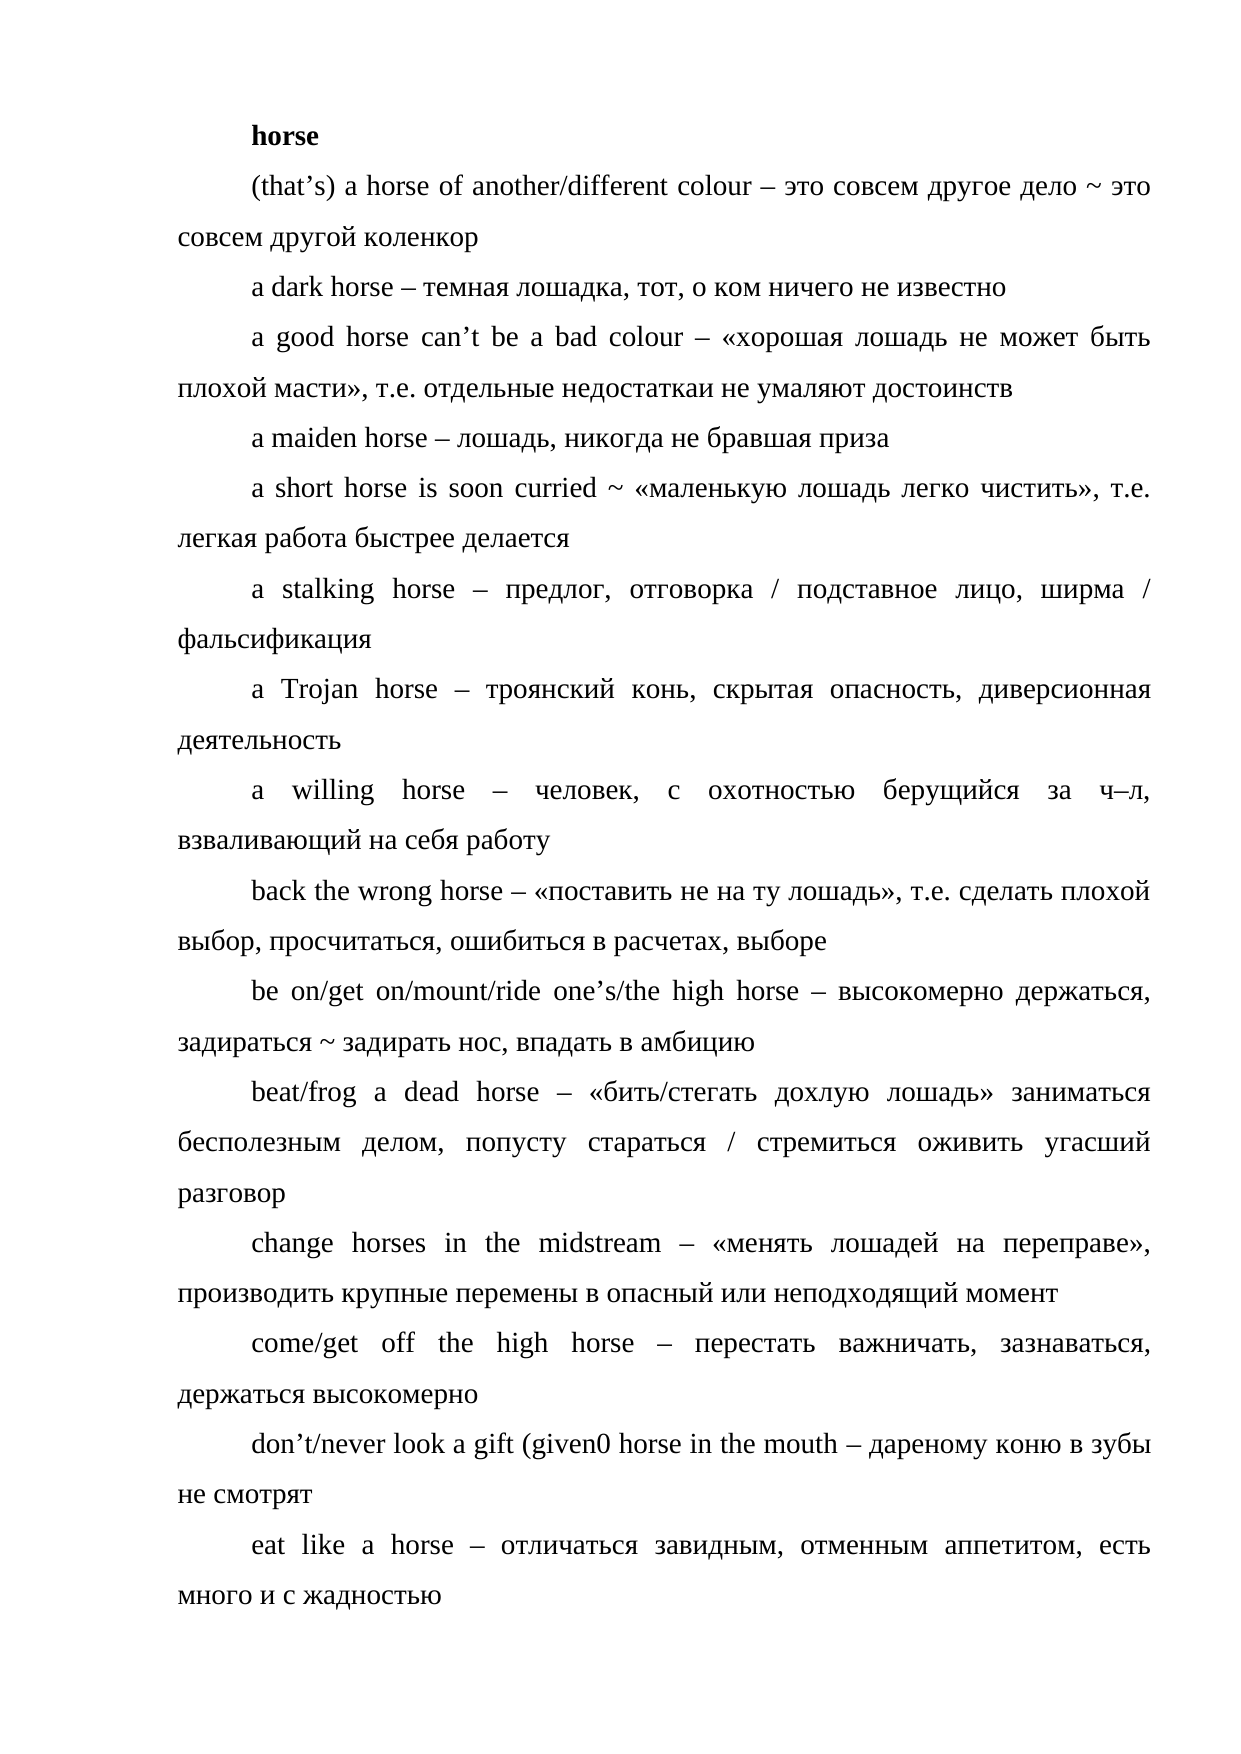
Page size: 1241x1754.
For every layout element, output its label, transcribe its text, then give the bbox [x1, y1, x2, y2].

text a stalking horse – предлог, отговорка / подставное лицо, ширма / фальсификация [177, 571, 1152, 655]
text back the wrong horse – «поставить не на ту лошадь», т.е. сделать плохой выбор, просчитаться, ошибиться в расчетах, выборе [177, 873, 1152, 957]
text a good horse can’t be a bad colour – «хорошая лошадь не может быть плохой масти», т.е. отдельные недостаткаи не умаляют достоинств [177, 319, 1152, 403]
text horse [177, 118, 1152, 152]
text come/get off the high horse – перестать важничать, зазнаваться, держаться высокомерно [177, 1326, 1152, 1409]
text a willing horse – человек, с охотностью берущийся за ч–л, взваливающий на себя работу [177, 772, 1152, 856]
text (that’s) a horse of another/different colour – это совсем другое дело ~ это совсем другой коленкор [177, 168, 1152, 252]
text change horses in the midstream – «менять лошадей на переправе», производить крупные перемены в опасный или неподходящий момент [177, 1225, 1152, 1309]
text a Trojan horse – троянский конь, скрытая опасность, диверсионная деятельность [177, 672, 1152, 755]
text a dark horse – темная лошадка, тот, о ком ничего не известно [177, 269, 1152, 303]
text beat/frog a dead horse – «бить/стегать дохлую лошадь» заниматься бесполезным делом, попусту стараться / стремиться оживить угасший разговор [177, 1074, 1152, 1208]
text eat like a horse – отличаться завидным, отменным аппетитом, есть много и с жадностью [177, 1527, 1152, 1611]
text a short horse is soon curried ~ «маленькую лошадь легко чистить», т.е. легкая работа быстрее делается [177, 470, 1152, 554]
text a maiden horse – лошадь, никогда не бравшая приза [177, 420, 1152, 453]
text be on/get on/mount/ride one’s/the high horse – высокомерно держаться, задираться ~ задирать нос, впадать в амбицию [177, 973, 1152, 1057]
text don’t/never look a gift (given0 horse in the mouth – дареному коню в зубы не смотрят [177, 1426, 1152, 1510]
